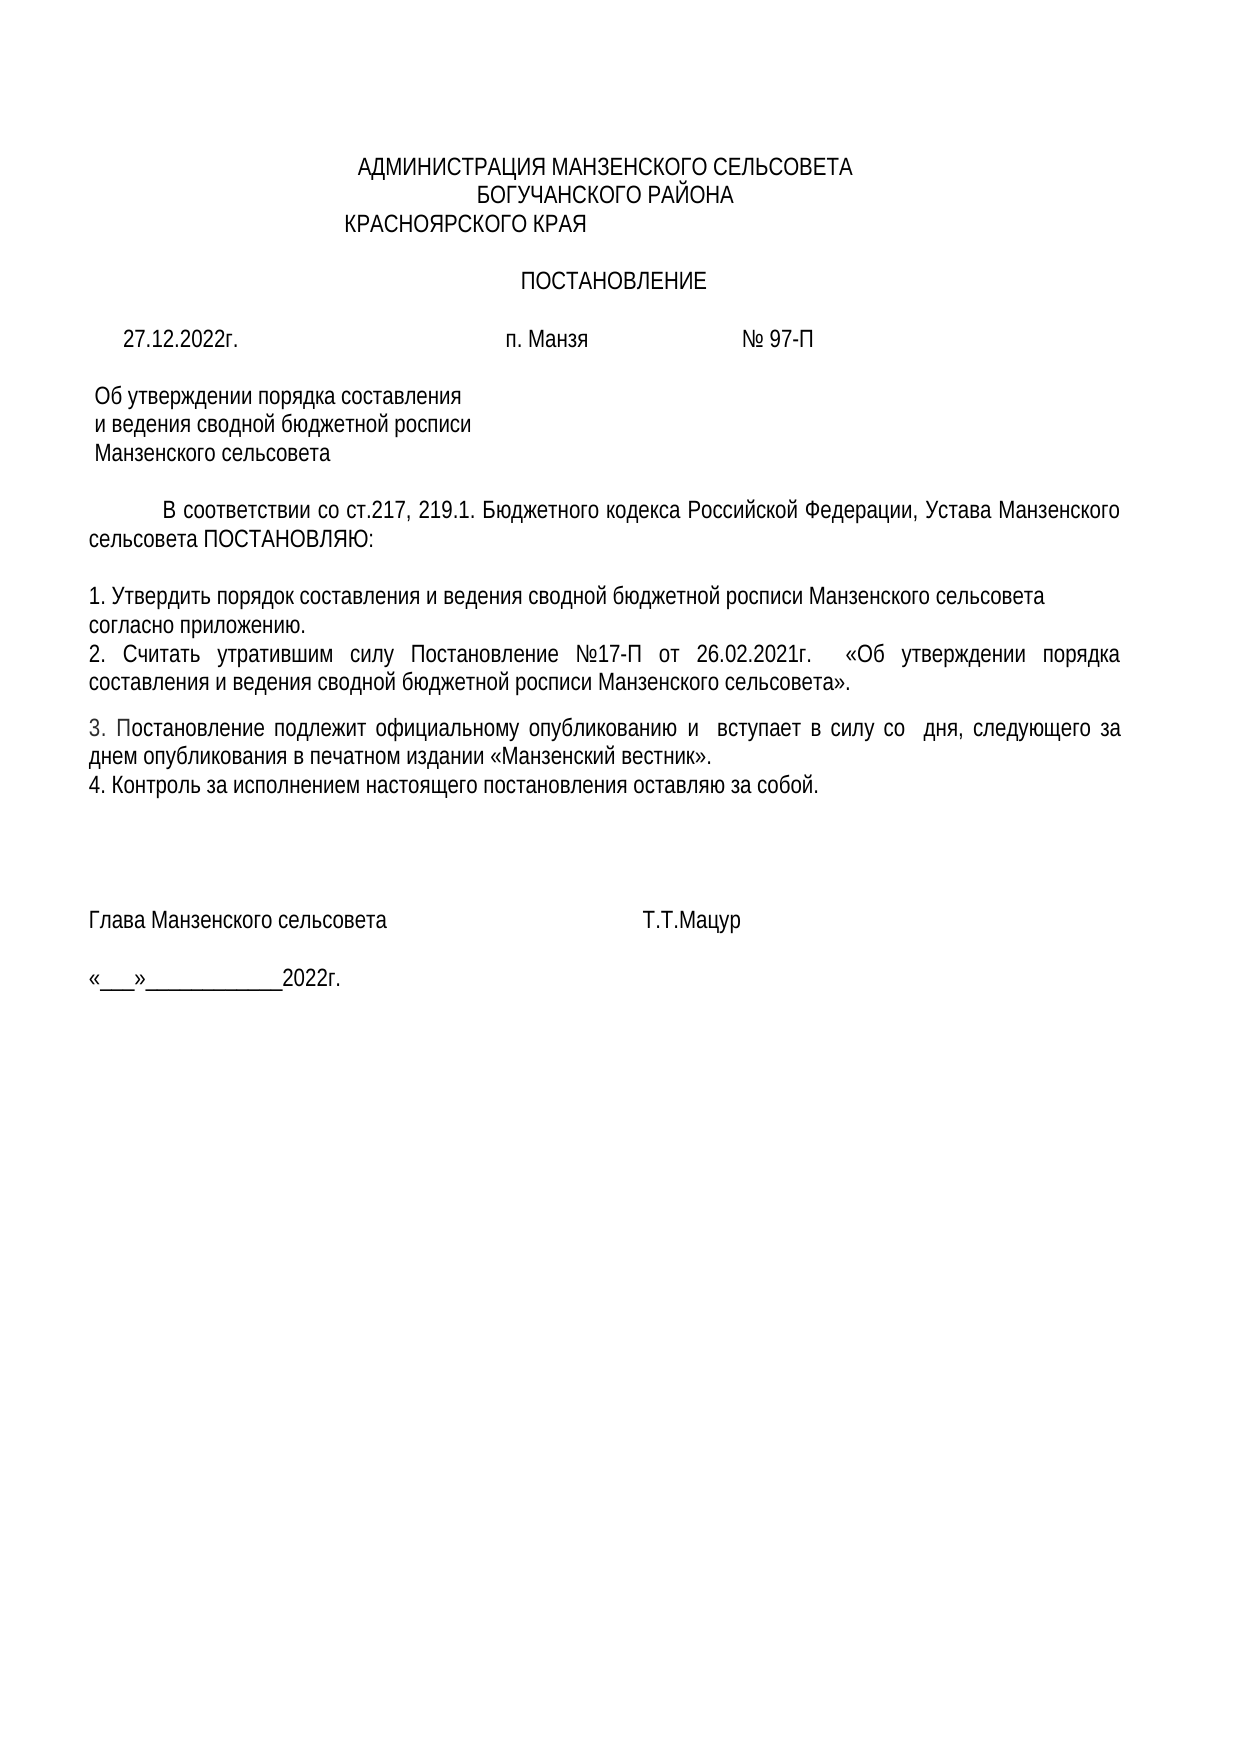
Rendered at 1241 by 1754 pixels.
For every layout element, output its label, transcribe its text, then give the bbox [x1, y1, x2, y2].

text 1. Утвердить порядок составления и ведения сводной бюджетной росписи Манзенского сельсовета согласно приложению. [89, 581, 1122, 639]
text Об утверждении порядка составления [89, 381, 1122, 409]
text 3. Постановление подлежит официальному опубликованию и вступает в силу со дня, следующего за днем опубликования в печатном издании «Манзенский вестник». [89, 713, 1122, 770]
text «___»____________2022г. [89, 963, 1122, 991]
text 4. Контроль за исполнением настоящего постановления оставляю за собой. [89, 770, 1122, 798]
text и ведения сводной бюджетной росписи [89, 409, 1122, 438]
subtitle АДМИНИСТРАЦИЯ МАНЗЕНСКОГО СЕЛЬСОВЕТА [89, 152, 1122, 180]
subtitle БОГУЧАНСКОГО РАЙОНА [89, 180, 1122, 209]
text Манзенского сельсовета [89, 438, 1122, 467]
text 2. Считать утратившим силу Постановление №17-П от 26.02.2021г. «Об утверждении порядка составления и ведения сводной бюджетной росписи Манзенского сельсовета». [89, 639, 1122, 696]
text Глава Манзенского сельсовета Т.Т.Мацур [89, 905, 1122, 934]
text В соответствии со ст.217, 219.1. Бюджетного кодекса Российской Федерации, Устава Манзенского сельсовета ПОСТАНОВЛЯЮ: [89, 495, 1122, 553]
text ПОСТАНОВЛЕНИЕ [89, 266, 1122, 295]
text 27.12.2022г. п. Манзя № 97-П [89, 323, 1122, 352]
subtitle КРАСНОЯРСКОГО КРАЯ [89, 209, 1122, 238]
